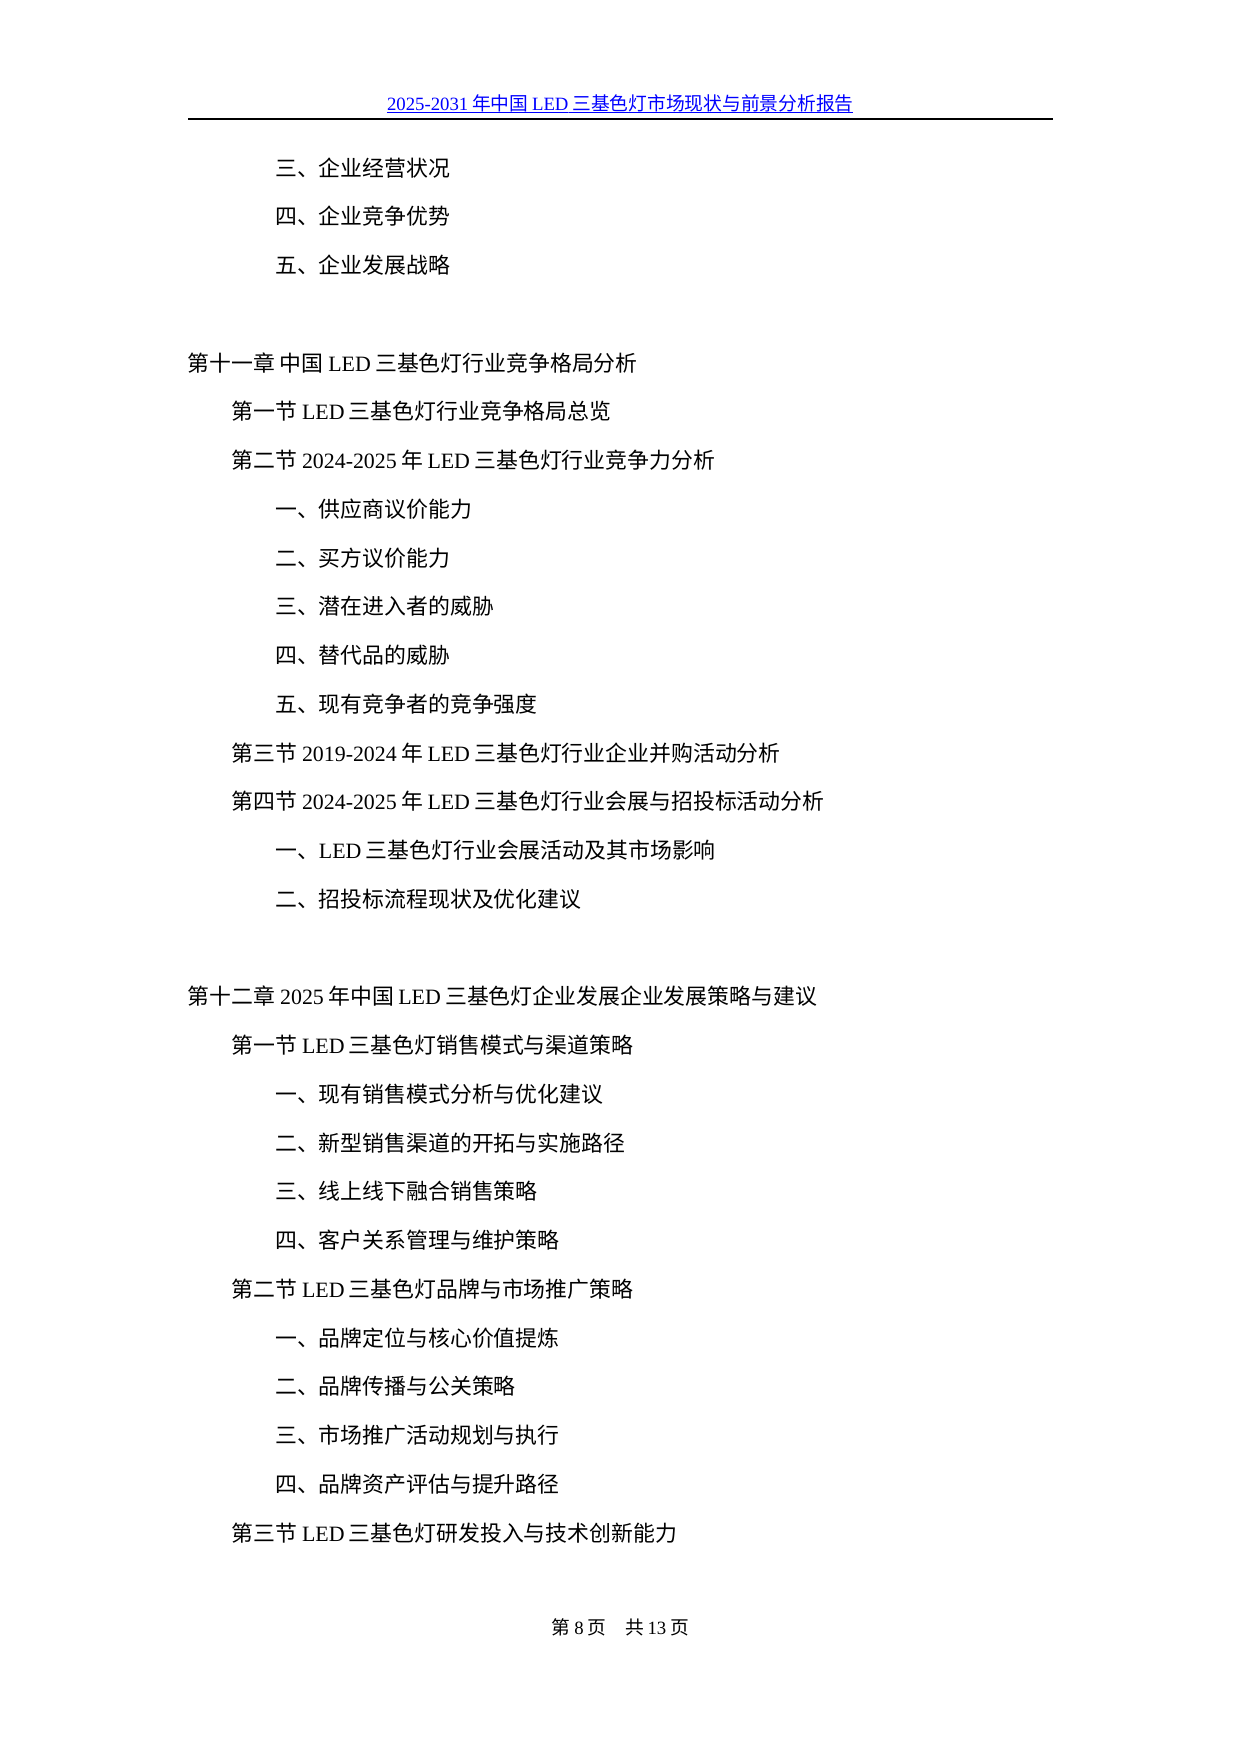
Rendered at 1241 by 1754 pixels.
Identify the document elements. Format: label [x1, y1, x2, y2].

text [187, 150, 1053, 1548]
